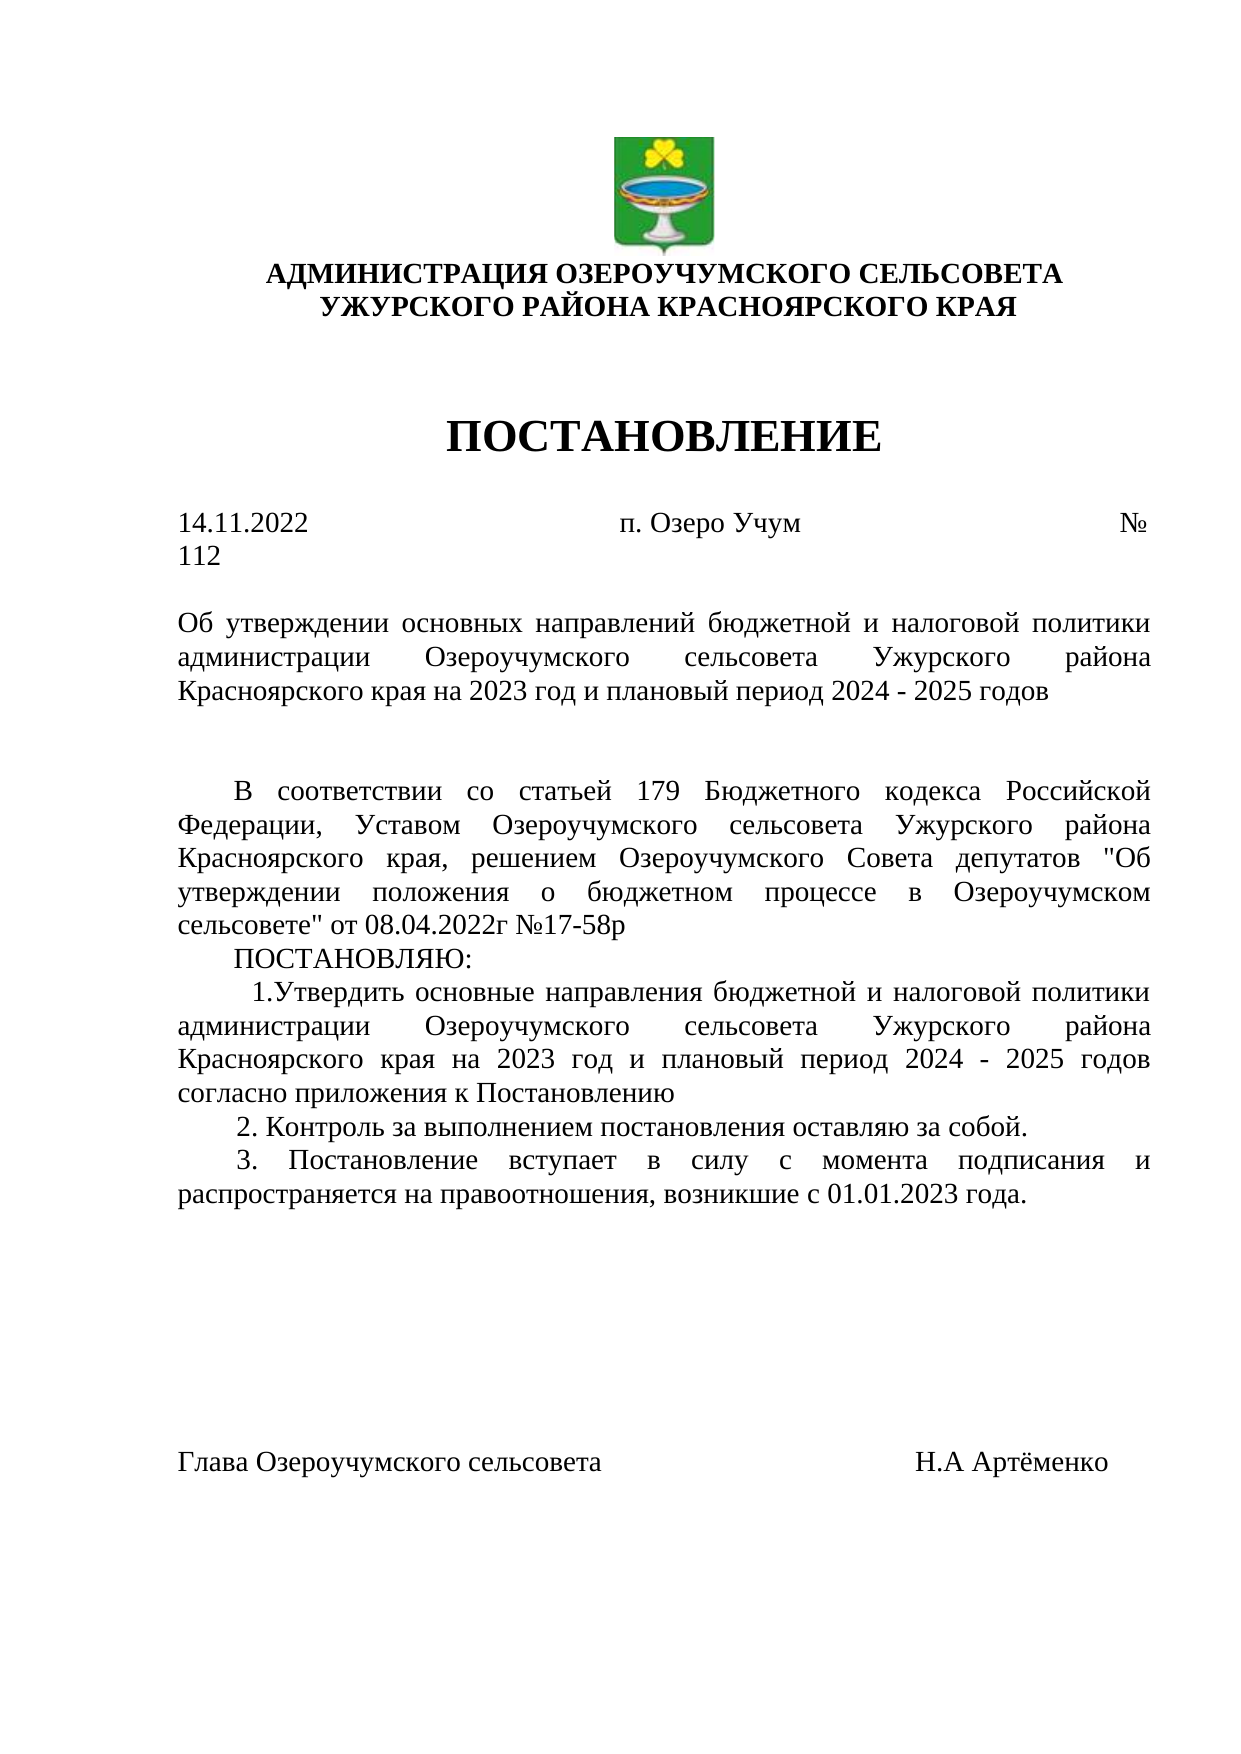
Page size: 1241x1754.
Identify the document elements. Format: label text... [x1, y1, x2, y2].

text 3. Постановление вступает в силу с момента подписания и распространяется на правоотношения, возникшие с 01.01.2023 года. [177, 1142, 1152, 1209]
text ПОСТАНОВЛЕНИЕ [177, 409, 1152, 462]
text ПОСТАНОВЛЯЮ: [177, 941, 1152, 974]
text Глава Озероучумского сельсовета Н.А Артёменко [177, 1444, 1152, 1478]
text 1.Утвердить основные направления бюджетной и налоговой политики администрации Озероучумского сельсовета Ужурского района Красноярского края на 2023 год и плановый период 2024 - 2025 годов согласно приложения к Постановлению [177, 974, 1152, 1109]
picture [614, 137, 715, 256]
text АДМИНИСТРАЦИЯ ОЗЕРОУЧУМСКОГО СЕЛЬСОВЕТА [177, 256, 1152, 289]
text 2. Контроль за выполнением постановления оставляю за собой. [177, 1109, 1152, 1142]
text УЖУРСКОГО РАЙОНА КРАСНОЯРСКОГО КРАЯ [177, 289, 1152, 323]
text 14.11.2022 п. Озеро Учум № 112 [177, 505, 1152, 572]
text В соответствии со статьей 179 Бюджетного кодекса Российской Федерации, Уставом Озероучумского сельсовета Ужурского района Красноярского края, решением Озероучумского Совета депутатов "Об утверждении положения о бюджетном процессе в Озероучумском сельсовете" от 08.04.2022г №17-58р [177, 773, 1152, 941]
text Об утверждении основных направлений бюджетной и налоговой политики администрации Озероучумского сельсовета Ужурского района Красноярского края на 2023 год и плановый период 2024 - 2025 годов [177, 606, 1152, 706]
